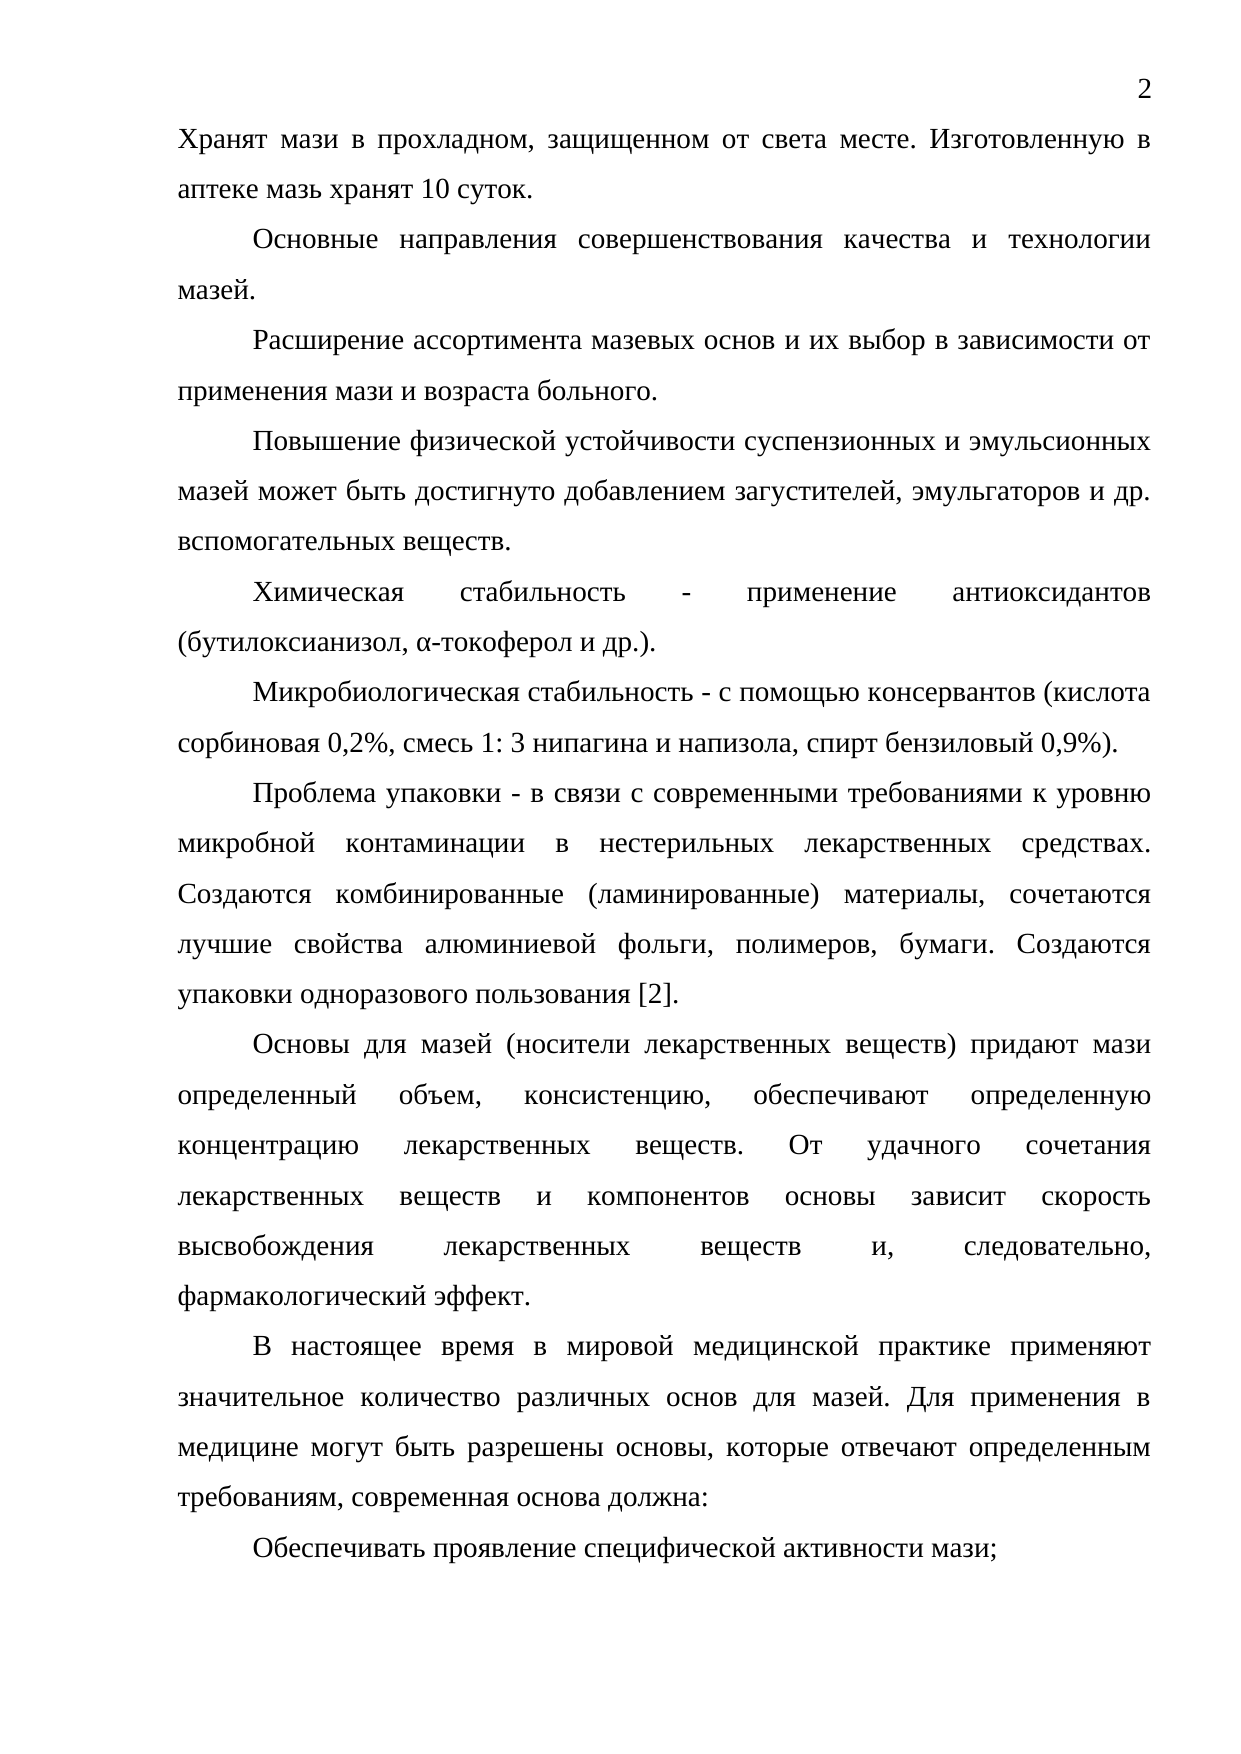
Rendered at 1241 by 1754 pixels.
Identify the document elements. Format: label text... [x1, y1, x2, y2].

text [177, 121, 1152, 205]
text Расширение ассортимента мазевых основ и их выбор в зависимости от применения мази и возраста больного. [177, 322, 1152, 406]
text Основные направления совершенствования качества и технологии мазей. [177, 222, 1152, 306]
text В настоящее время в мировой медицинской практике применяют значительное количество различных основ для мазей. Для применения в медицине могут быть разрешены основы, которые отвечают определенным требованиям, современная основа должна: [177, 1328, 1152, 1513]
text Основы для мазей (носители лекарственных веществ) придают мази определенный объем, консистенцию, обеспечивают определенную концентрацию лекарственных веществ. От удачного сочетания лекарственных веществ и компонентов основы зависит скорость высвобождения лекарственных веществ и, следовательно, фармакологический эффект. [177, 1027, 1152, 1312]
text Проблема упаковки - в связи с современными требованиями к уровню микробной контаминации в нестерильных лекарственных средствах. Создаются комбинированные (ламинированные) материалы, сочетаются лучшие свойства алюминиевой фольги, полимеров, бумаги. Создаются упаковки одноразового пользования [2]. [177, 775, 1152, 1010]
text Микробиологическая стабильность - с помощью консервантов (кислота сорбиновая 0,2%, смесь 1: 3 нипагина и напизола, спирт бензиловый 0,9%). [177, 674, 1152, 758]
text Обеспечивать проявление специфической активности мази; [177, 1530, 1152, 1563]
text Химическая стабильность - применение антиоксидантов (бутилоксианизол, α-токоферол и др.). [177, 574, 1152, 658]
text Повышение физической устойчивости суспензионных и эмульсионных мазей может быть достигнуто добавлением загустителей, эмульгаторов и др. вспомогательных веществ. [177, 423, 1152, 557]
